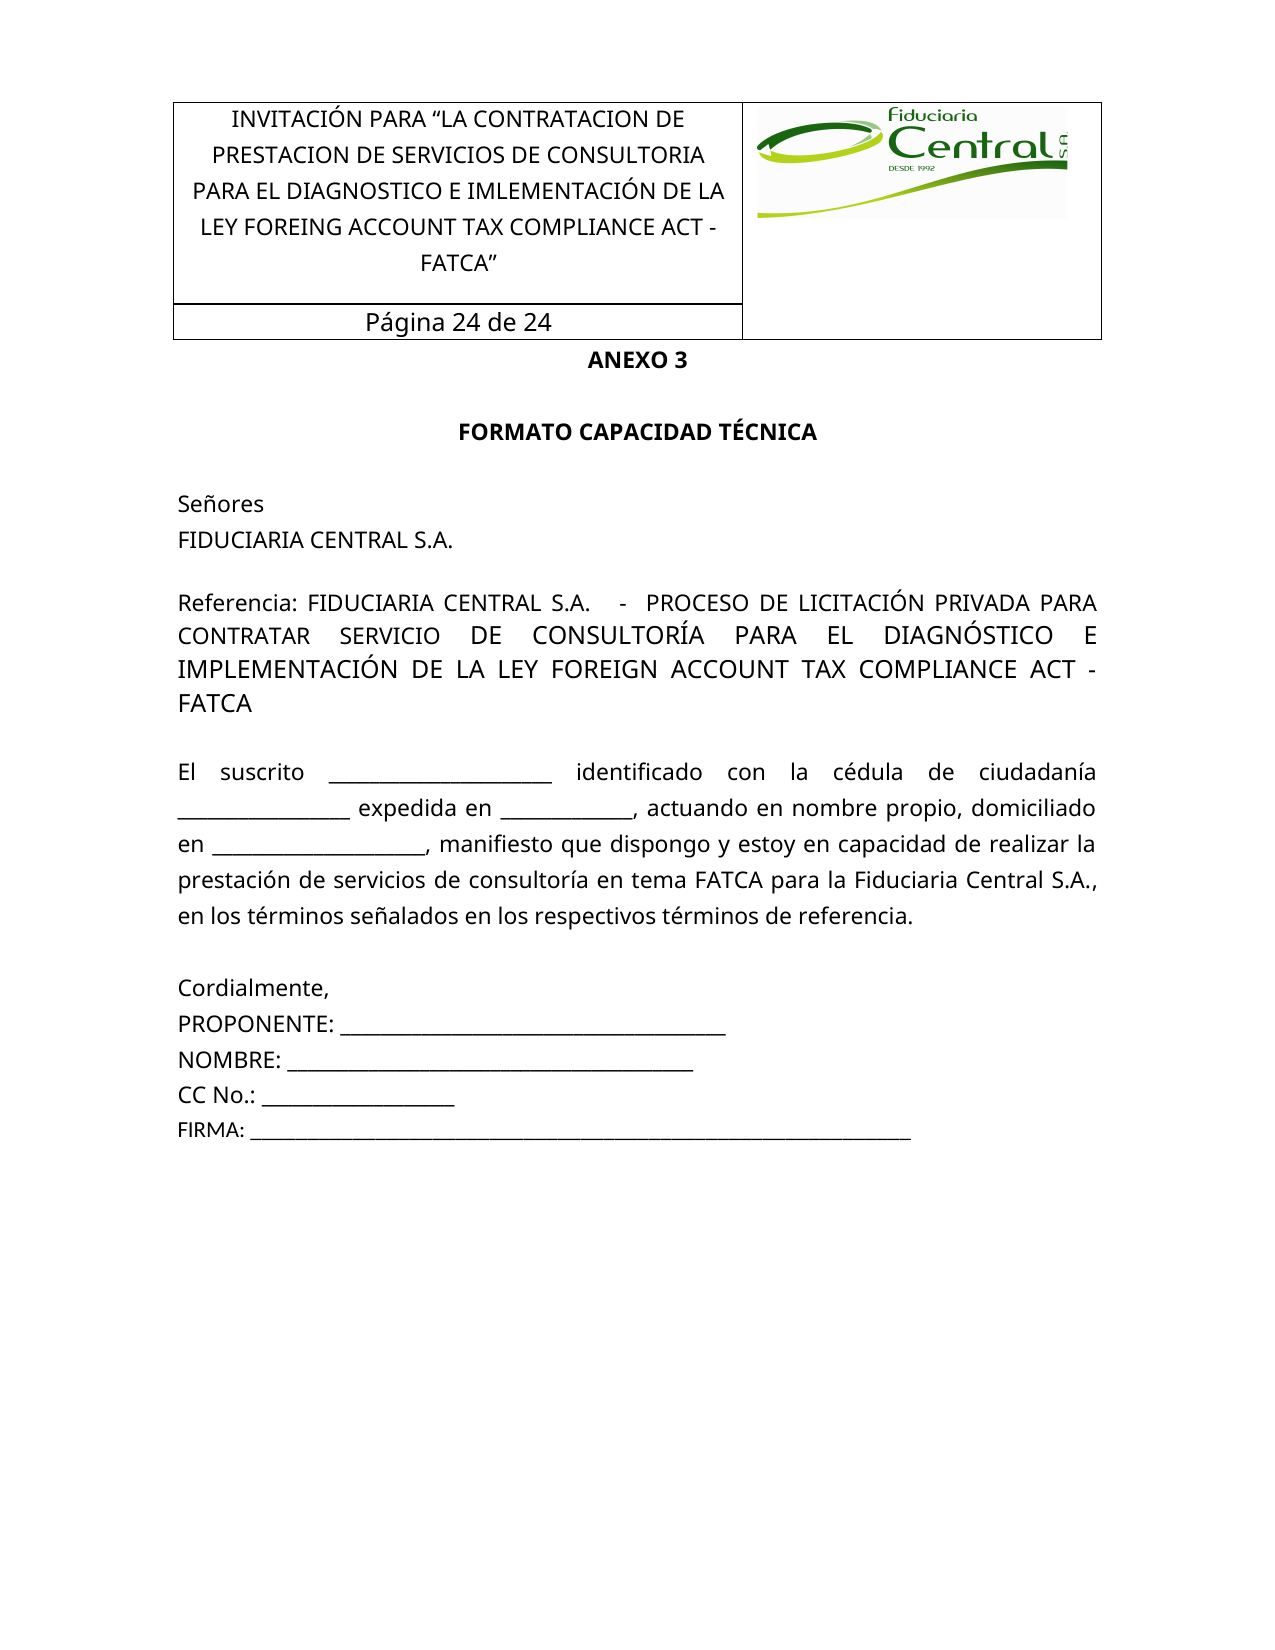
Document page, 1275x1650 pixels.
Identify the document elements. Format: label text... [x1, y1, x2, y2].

text El suscrito ______________________ identificado con la cédula de ciudadanía _________________ expedida en _____________, actuando en nombre propio, domiciliado en _____________________, manifiesto que dispongo y estoy en capacidad de realizar la prestación de servicios de consultoría en tema FATCA para la Fiduciaria Central S.A., en los términos señalados en los respectivos términos de referencia. [177, 756, 1098, 931]
text PROPONENTE: ______________________________________ [177, 1008, 1098, 1039]
text FIDUCIARIA CENTRAL S.A. [177, 524, 1098, 555]
text NOMBRE: ________________________________________ [177, 1043, 1098, 1075]
text ANEXO 3 [177, 340, 1098, 376]
text FORMATO CAPACIDAD TÉCNICA [177, 416, 1098, 448]
text ANEXO 3 [743, 158, 1098, 339]
text FIRMA: __________________________________________________________ [177, 1115, 1098, 1143]
text Referencia: FIDUCIARIA CENTRAL S.A. - PROCESO DE LICITACIÓN PRIVADA PARA CONTRATAR SERVICIO DE CONSULTORÍA PARA EL DIAGNÓSTICO E IMPLEMENTACIÓN DE LA LEY FOREIGN ACCOUNT TAX COMPLIANCE ACT - FATCA [177, 587, 1098, 720]
text Cordialmente, [177, 972, 1098, 1003]
text Señores [177, 488, 1098, 519]
text ANEXO 3 [177, 158, 742, 303]
text ANEXO 3 [177, 305, 742, 339]
picture [757, 107, 1068, 158]
text CC No.: ___________________ [177, 1079, 1098, 1111]
